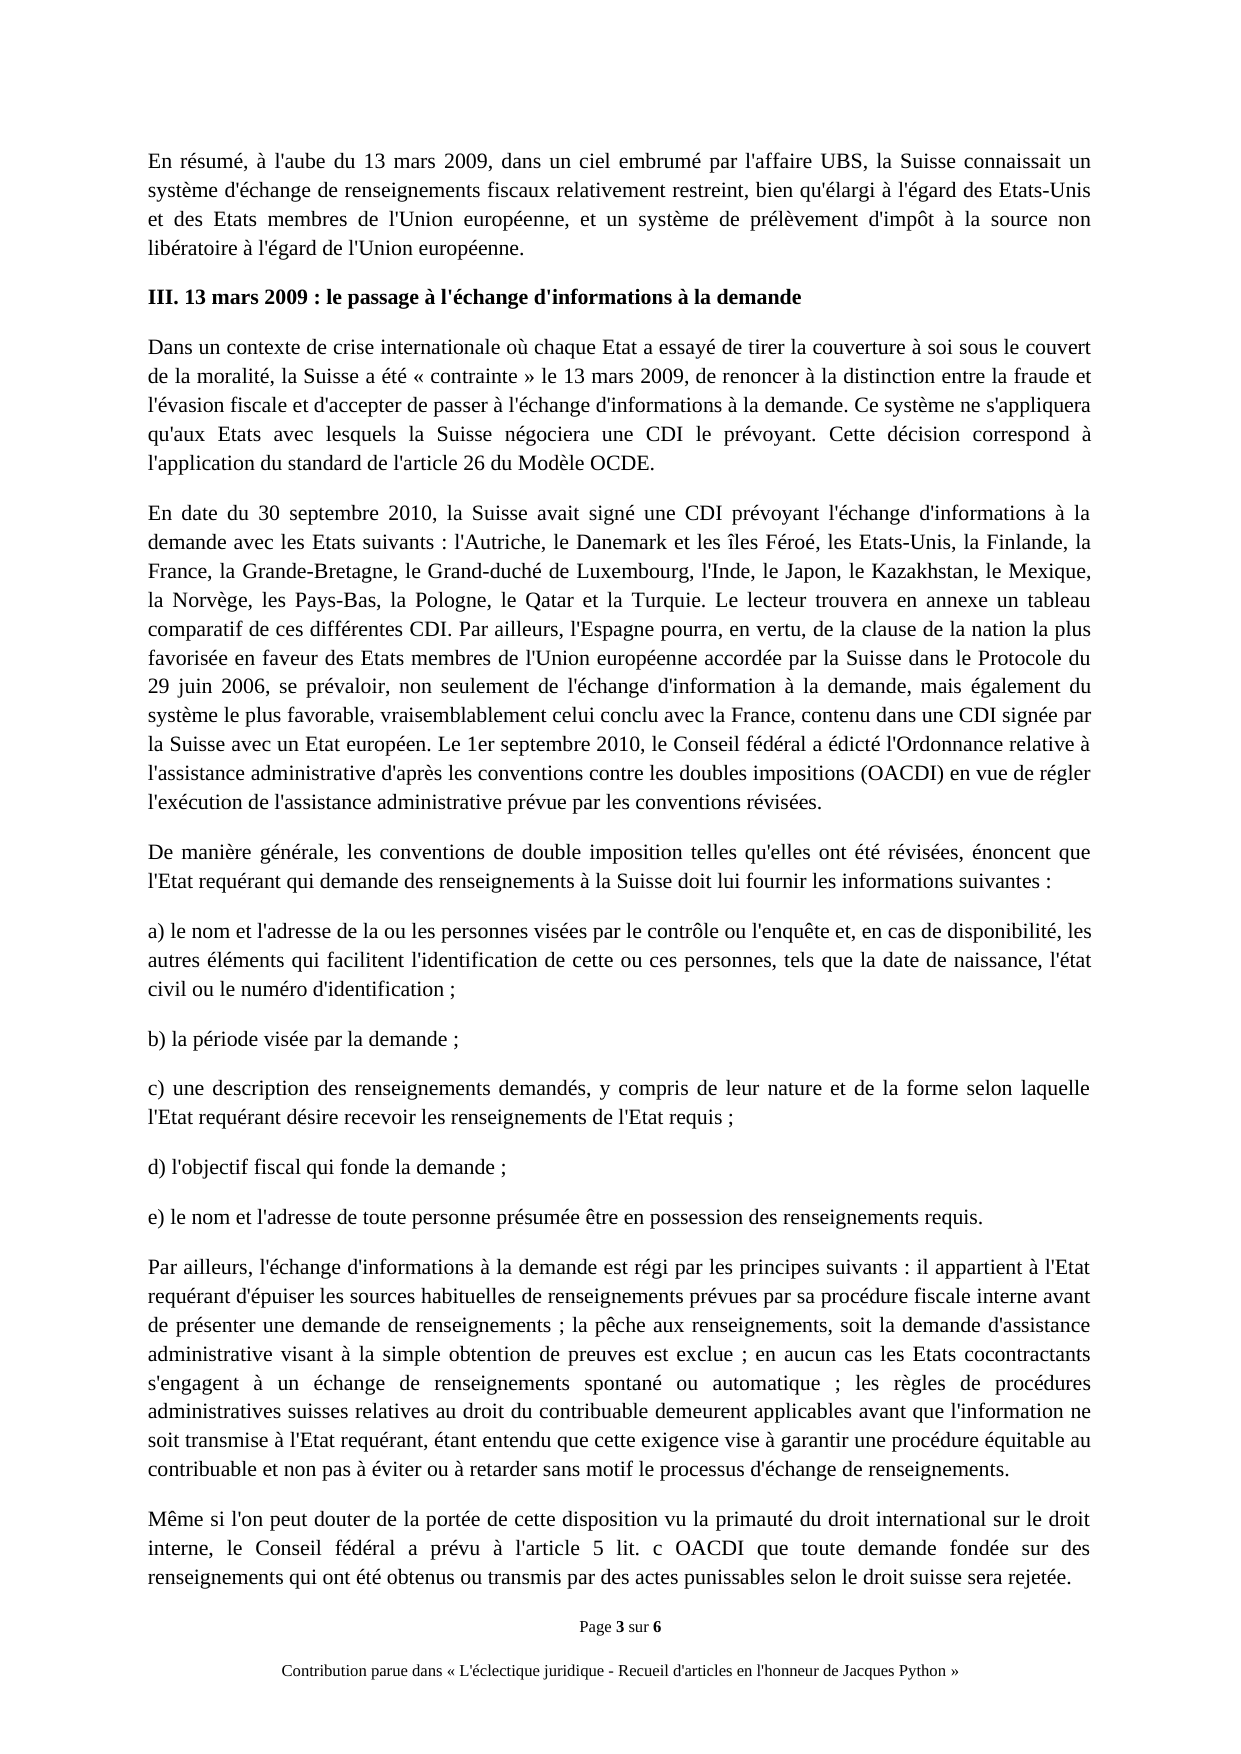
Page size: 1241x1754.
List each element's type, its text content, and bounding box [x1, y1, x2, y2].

text En résumé, à l'aube du 13 mars 2009, dans un ciel embrumé par l'affaire UBS, la Suisse connaissait un système d'échange de renseignements fiscaux relativement restreint, bien qu'élargi à l'égard des Etats-Unis et des Etats membres de l'Union européenne, et un système de prélèvement d'impôt à la source non libératoire à l'égard de l'Union européenne. [148, 148, 1093, 260]
text b) la période visée par la demande ; [148, 1026, 1093, 1051]
text e) le nom et l'adresse de toute personne présumée être en possession des renseignements requis. [148, 1204, 1093, 1229]
text Même si l'on peut douter de la portée de cette disposition vu la primauté du droit international sur le droit interne, le Conseil fédéral a prévu à l'article 5 lit. c OACDI que toute demande fondée sur des renseignements qui ont été obtenus ou transmis par des actes punissables selon le droit suisse sera rejetée. [148, 1506, 1093, 1589]
text c) une description des renseignements demandés, y compris de leur nature et de la forme selon laquelle l'Etat requérant désire recevoir les renseignements de l'Etat requis ; [148, 1075, 1093, 1129]
text d) l'objectif fiscal qui fonde la demande ; [148, 1154, 1093, 1179]
text De manière générale, les conventions de double imposition telles qu'elles ont été révisées, énoncent que l'Etat requérant qui demande des renseignements à la Suisse doit lui fournir les informations suivantes : [148, 839, 1093, 893]
text III. 13 mars 2009 : le passage à l'échange d'informations à la demande [148, 284, 1093, 309]
text Par ailleurs, l'échange d'informations à la demande est régi par les principes suivants : il appartient à l'Etat requérant d'épuiser les sources habituelles de renseignements prévues par sa procédure fiscale interne avant de présenter une demande de renseignements ; la pêche aux renseignements, soit la demande d'assistance administrative visant à la simple obtention de preuves est exclue ; en aucun cas les Etats cocontractants s'engagent à un échange de renseignements spontané ou automatique ; les règles de procédures administratives suisses relatives au droit du contribuable demeurent applicables avant que l'information ne soit transmise à l'Etat requérant, étant entendu que cette exigence vise à garantir une procédure équitable au contribuable et non pas à éviter ou à retarder sans motif le processus d'échange de renseignements. [148, 1254, 1093, 1482]
text a) le nom et l'adresse de la ou les personnes visées par le contrôle ou l'enquête et, en cas de disponibilité, les autres éléments qui facilitent l'identification de cette ou ces personnes, tels que la date de naissance, l'état civil ou le numéro d'identification ; [148, 918, 1093, 1001]
text Dans un contexte de crise internationale où chaque Etat a essayé de tirer la couverture à soi sous le couvert de la moralité, la Suisse a été « contrainte » le 13 mars 2009, de renoncer à la distinction entre la fraude et l'évasion fiscale et d'accepter de passer à l'échange d'informations à la demande. Ce système ne s'appliquera qu'aux Etats avec lesquels la Suisse négociera une CDI le prévoyant. Cette décision correspond à l'application du standard de l'article 26 du Modèle OCDE. [148, 334, 1093, 475]
text En date du 30 septembre 2010, la Suisse avait signé une CDI prévoyant l'échange d'informations à la demande avec les Etats suivants : l'Autriche, le Danemark et les îles Féroé, les Etats-Unis, la Finlande, la France, la Grande-Bretagne, le Grand-duché de Luxembourg, l'Inde, le Japon, le Kazakhstan, le Mexique, la Norvège, les Pays-Bas, la Pologne, le Qatar et la Turquie. Le lecteur trouvera en annexe un tableau comparatif de ces différentes CDI. Par ailleurs, l'Espagne pourra, en vertu, de la clause de la nation la plus favorisée en faveur des Etats membres de l'Union européenne accordée par la Suisse dans le Protocole du 29 juin 2006, se prévaloir, non seulement de l'échange d'information à la demande, mais également du système le plus favorable, vraisemblablement celui conclu avec la France, contenu dans une CDI signée par la Suisse avec un Etat européen. Le 1er septembre 2010, le Conseil fédéral a édicté l'Ordonnance relative à l'assistance administrative d'après les conventions contre les doubles impositions (OACDI) en vue de régler l'exécution de l'assistance administrative prévue par les conventions révisées. [148, 500, 1093, 814]
